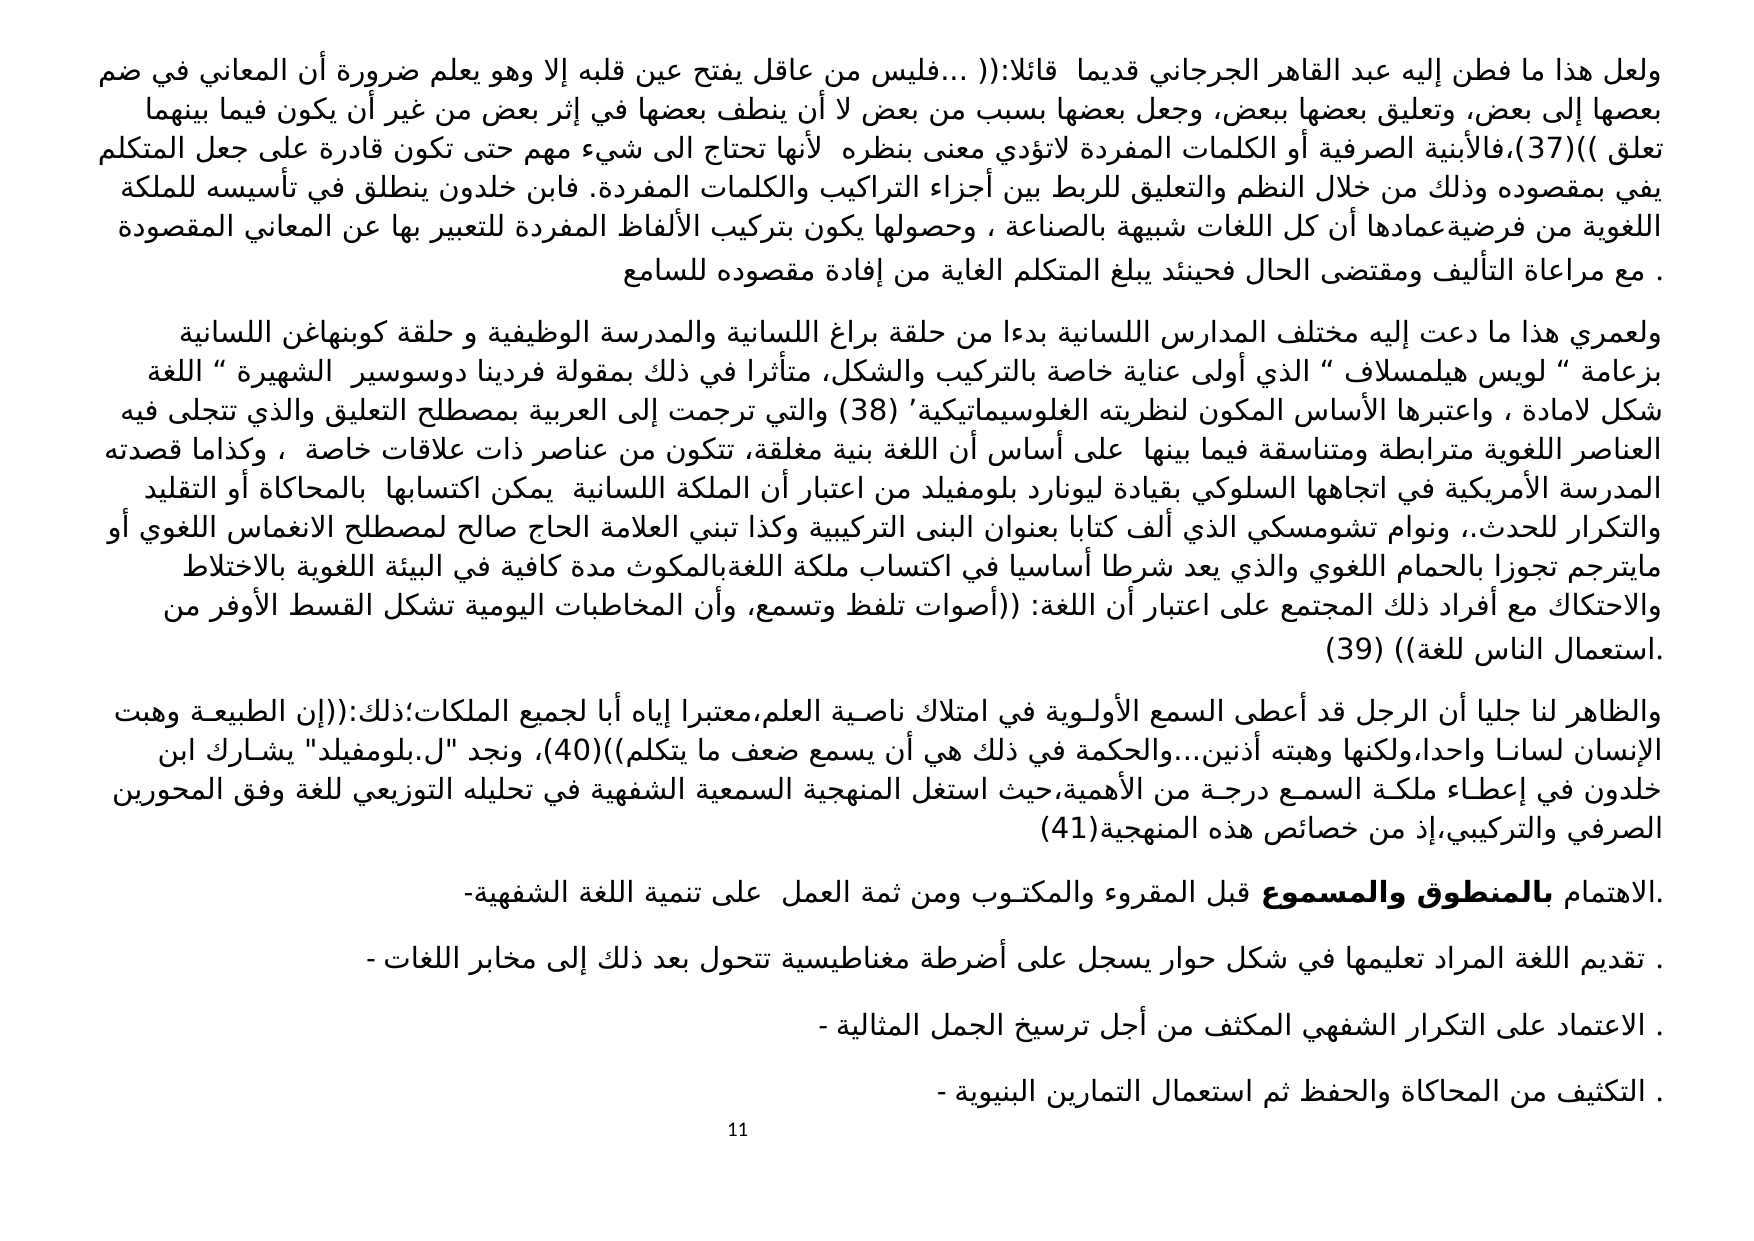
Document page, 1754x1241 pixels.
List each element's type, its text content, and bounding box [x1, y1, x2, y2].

text ولعمري هذا ما دعت إليه مختلف المدارس اللسانية بدءا من حلقة براغ اللسانية والمدرسة الوظيفية و حلقة كوبنهاغن اللسانية بزعامة “ لويس هيلمسلاف “ الذي أولى عناية خاصة بالتركيب والشكل، متأثرا في ذلك بمقولة فردينا دوسوسير الشهيرة “ اللغة شكل لامادة ، واعتبرها الأساس المكون لنظريته الغلوسيماتيكية’ (38) والتي ترجمت إلى العربية بمصطلح التعليق والذي تتجلى فيه العناصر اللغوية مترابطة ومتناسقة فيما بينها على أساس أن اللغة بنية مغلقة، تتكون من عناصر ذات علاقات خاصة ، وكذاما قصدته المدرسة الأمريكية في اتجاهها السلوكي بقيادة ليونارد بلومفيلد من اعتبار أن الملكة اللسانية يمكن اكتسابها بالمحاكاة أو التقليد والتكرار للحدث.، ونوام تشومسكي الذي ألف كتابا بعنوان البنى التركيبية وكذا تبني العلامة الحاج صالح لمصطلح الانغماس اللغوي أو مايترجم تجوزا بالحمام اللغوي والذي يعد شرطا أساسيا في اكتساب ملكة اللغةبالمكوث مدة كافية في البيئة اللغوية بالاختلاط والاحتكاك مع أفراد ذلك المجتمع على اعتبار أن اللغة: ((أصوات تلفظ وتسمع، وأن المخاطبات اليومية تشكل القسط الأوفر من استعمال الناس للغة)) (39). [91, 315, 1663, 668]
text ولعل هذا ما فطن إليه عبد القاهر الجرجاني قديما قائلا:(( ...فليس من عاقل يفتح عين قلبه إلا وهو يعلم ضرورة أن المعاني في ضم بعصها إلى بعض، وتعليق بعضها ببعض، وجعل بعضها بسبب من بعض لا أن ينطف بعضها في إثر بعض من غير أن يكون فيما بينهما تعلق ))(37)،فالأبنية الصرفية أو الكلمات المفردة لاتؤدي معنى بنظره لأنها تحتاج الى شيء مهم حتى تكون قادرة على جعل المتكلم يفي بمقصوده وذلك من خلال النظم والتعليق للربط بين أجزاء التراكيب والكلمات المفردة. فابن خلدون ينطلق في تأسيسه للملكة اللغوية من فرضيةعمادها أن كل اللغات شبيهة بالصناعة ، وحصولها يكون بتركيب الألفاظ المفردة للتعبير بها عن المعاني المقصودة مع مراعاة التأليف ومقتضى الحال فحينئد يبلغ المتكلم الغاية من إفادة مقصوده للسامع . [91, 53, 1663, 288]
text - التكثيف من المحاكاة والحفظ ثم استعمال التمارين البنيوية . [91, 1070, 1663, 1110]
text -الاهتمام بالمنطوق والمسموع قبل المقروء والمكتـوب ومن ثمة العمل على تنمية اللغة الشفهية. [91, 871, 1663, 911]
text والظاهر لنا جليا أن الرجل قد أعطى السمع الأولـوية في امتلاك ناصـية العلم،معتبرا إياه أبا لجميع الملكات؛ذلك:((إن الطبيعـة وهبت الإنسان لسانـا واحدا،ولكنها وهبته أذنين...والحكمة في ذلك هي أن يسمع ضعف ما يتكلم))(40)، ونجد "ل.بلومفيلد" يشـارك ابن خلدون في إعطـاء ملكـة السمـع درجـة من الأهمية،حيث استغل المنهجية السمعية الشفهية في تحليله التوزيعي للغة وفق المحورين الصرفي والتركيبي،إذ من خصائص هذه المنهجية(41) [91, 694, 1663, 845]
text - تقديم اللغة المراد تعليمها في شكل حوار يسجل على أضرطة مغناطيسية تتحول بعد ذلك إلى مخابر اللغات . [91, 937, 1663, 977]
text - الاعتماد على التكرار الشفهي المكثف من أجل ترسيخ الجمل المثالية . [91, 1004, 1663, 1044]
